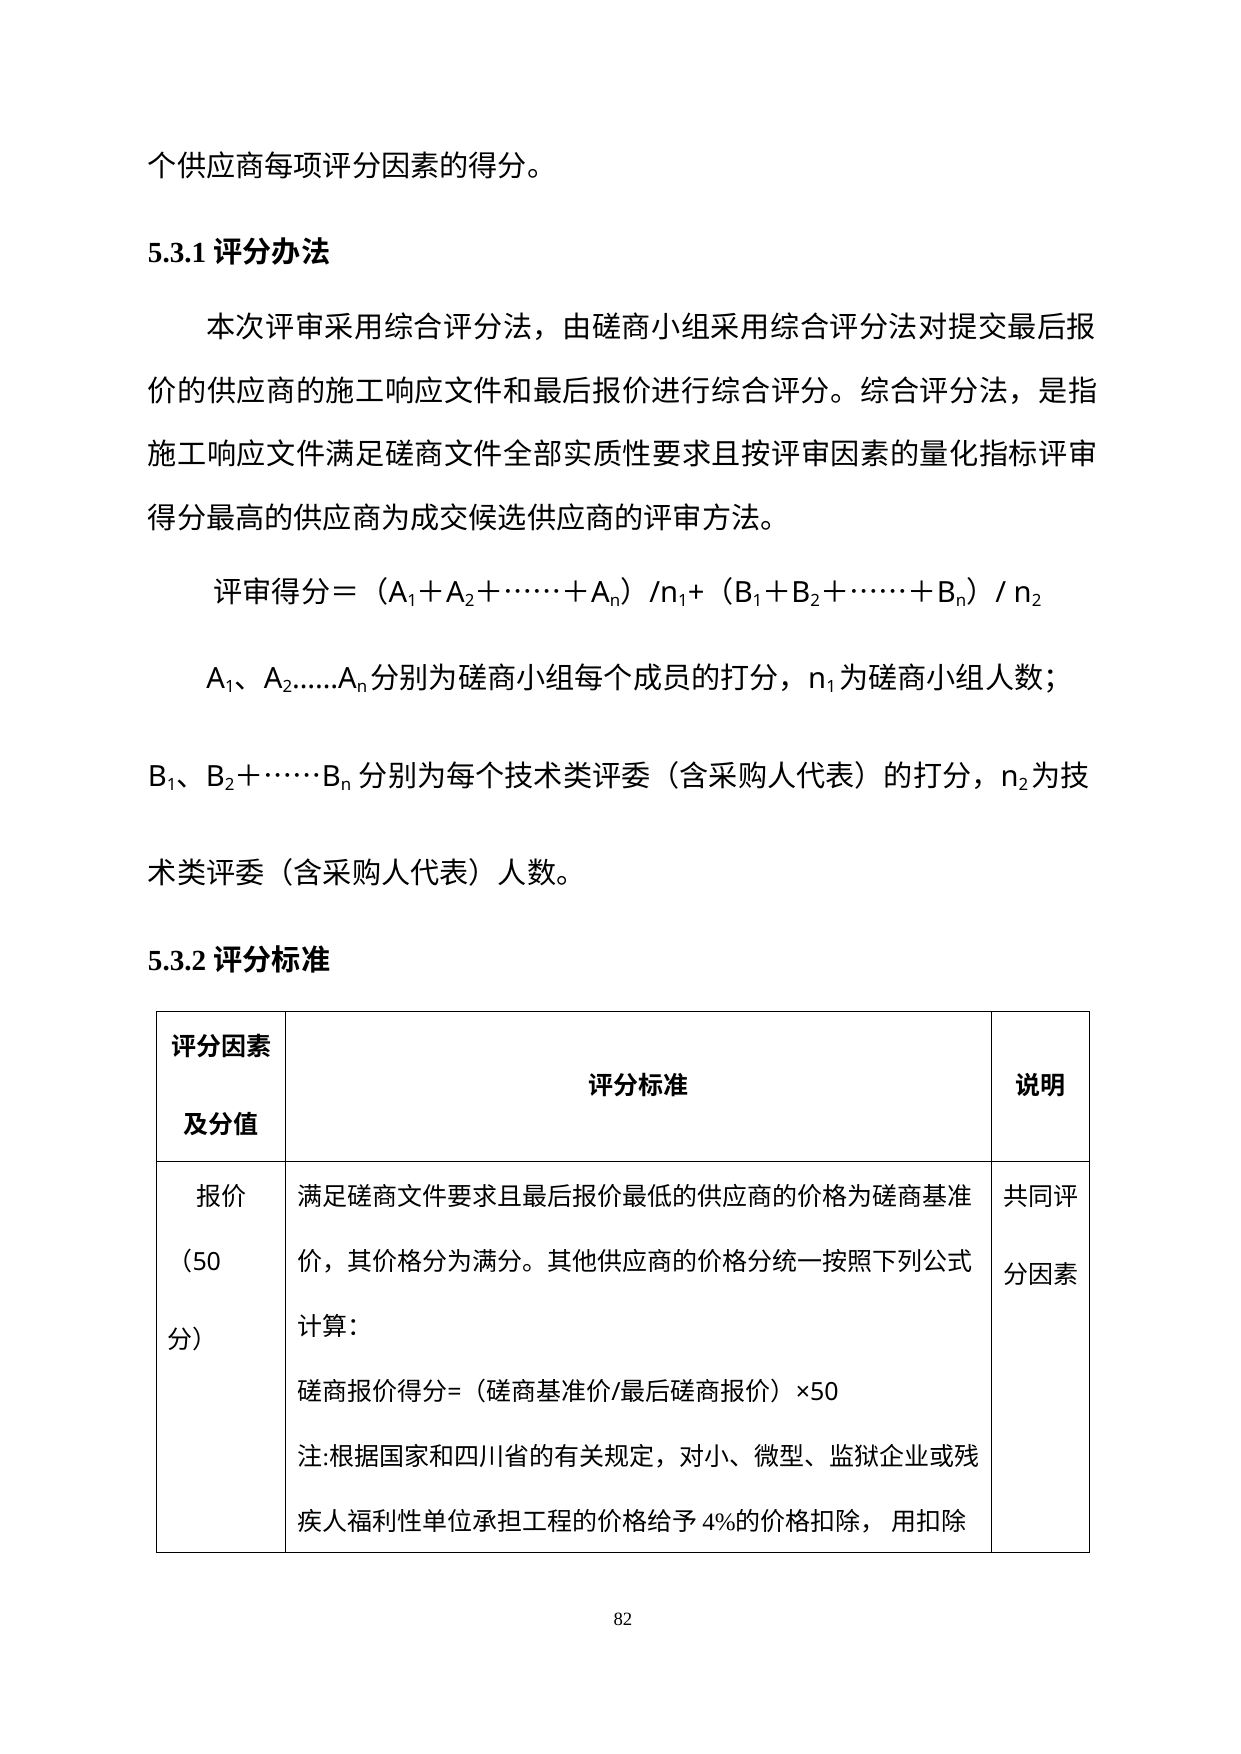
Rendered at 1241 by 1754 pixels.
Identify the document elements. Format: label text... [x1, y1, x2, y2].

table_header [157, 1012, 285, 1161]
text A1、A2……An分别为磋商小组每个成员的打分，n1为磋商小组人数；B1、B2＋……Bn 分别为每个技术类评委（含采购人代表）的打分，n2为技术类评委（含采购人代表）人数。 [148, 644, 1098, 904]
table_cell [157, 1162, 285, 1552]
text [148, 132, 1098, 197]
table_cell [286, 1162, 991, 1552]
text 评审得分＝（A1＋A2＋……＋An）/n1+（B1＋B2＋……＋Bn）/ n2 [148, 558, 1098, 623]
subtitle 评分标准 [148, 925, 1098, 990]
text 本次评审采用综合评分法，由磋商小组采用综合评分法对提交最后报价的供应商的施工响应文件和最后报价进行综合评分。综合评分法，是指施工响应文件满足磋商文件全部实质性要求且按评审因素的量化指标评审得分最高的供应商为成交候选供应商的评审方法。 [148, 304, 1098, 536]
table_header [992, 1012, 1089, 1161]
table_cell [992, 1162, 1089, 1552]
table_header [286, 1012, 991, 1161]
subtitle 评分办法 [148, 218, 1098, 283]
